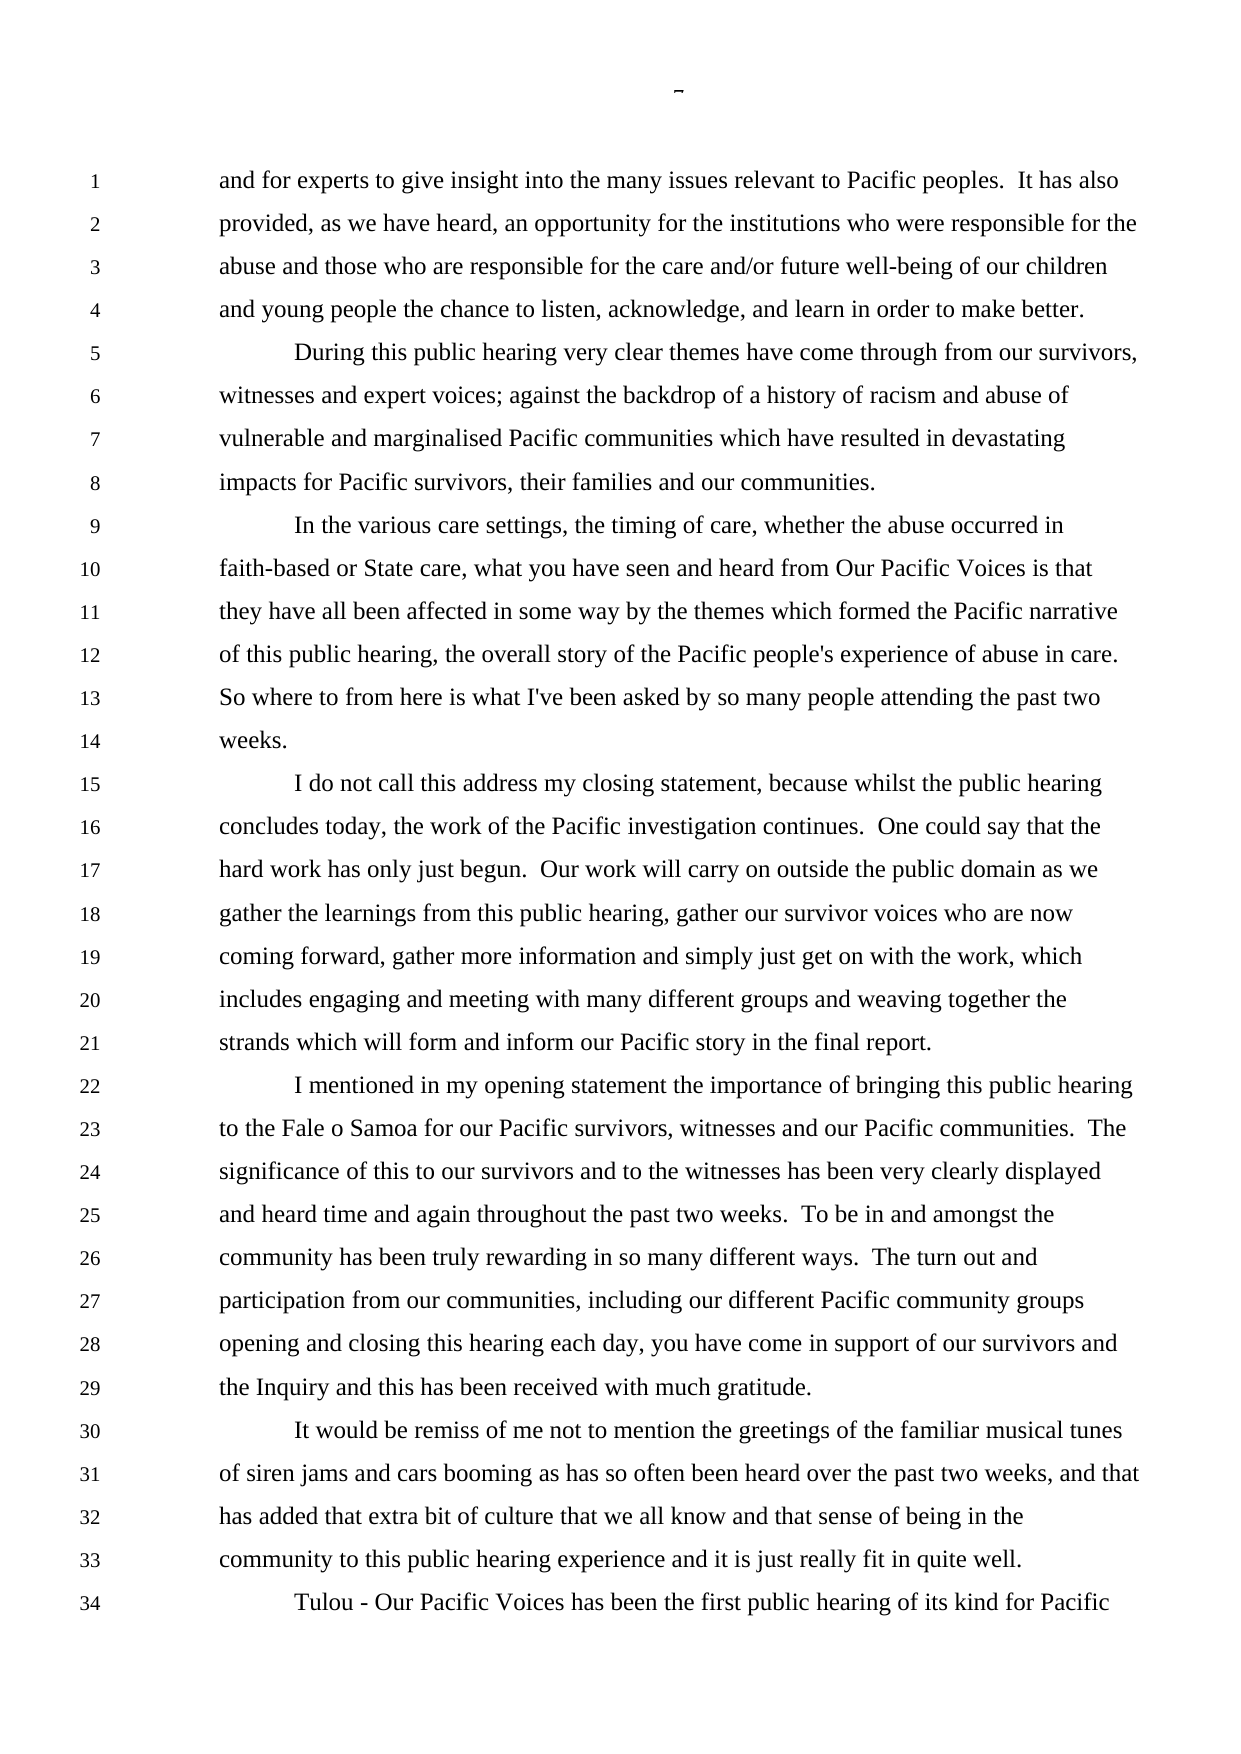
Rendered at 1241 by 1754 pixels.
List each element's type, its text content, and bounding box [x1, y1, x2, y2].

list In the various care settings, the timing of care, whether the abuse occurred in [90, 510, 1151, 538]
list community to this public hearing experience and it is just really fit in quite well. [79, 1544, 1151, 1573]
list coming forward, gather more information and simply just get on with the work, which [79, 941, 1151, 969]
list concludes today, the work of the Pacific investigation continues. One could say that the [79, 811, 1151, 840]
list weeks. [79, 725, 1151, 754]
list of siren jams and cars booming as has so often been heard over the past two weeks, and that [79, 1458, 1151, 1487]
list I do not call this address my closing statement, because whilst the public hearing [79, 768, 1151, 797]
list has added that extra bit of culture that we all know and that sense of being in the [79, 1501, 1151, 1530]
list witnesses and expert voices; against the backdrop of a history of racism and abuse of [90, 381, 1151, 409]
list community has been truly rewarding in so many different ways. The turn out and [79, 1242, 1151, 1271]
list to the Fale o Samoa for our Pacific survivors, witnesses and our Pacific communities. The [79, 1113, 1151, 1142]
list and young people the chance to listen, acknowledge, and learn in order to make better. [90, 294, 1151, 323]
list provided, as we have heard, an opportunity for the institutions who were responsible for the [90, 208, 1151, 237]
list Tulou - Our Pacific Voices has been the first public hearing of its kind for Pacific [79, 1587, 1151, 1616]
list hard work has only just begun. Our work will carry on outside the public domain as we [79, 854, 1151, 883]
list impacts for Pacific survivors, their families and our communities. [90, 467, 1151, 495]
list I mentioned in my opening statement the importance of bringing this public hearing [79, 1070, 1151, 1099]
list It would be remiss of me not to mention the greetings of the familiar musical tunes [79, 1415, 1151, 1443]
list opening and closing this hearing each day, you have come in support of our survivors and [79, 1328, 1151, 1357]
list gather the learnings from this public hearing, gather our survivor voices who are now [79, 898, 1151, 926]
list and for experts to give insight into the many issues relevant to Pacific peoples. It has also [90, 165, 1151, 194]
list participation from our communities, including our different Pacific community groups [79, 1285, 1151, 1314]
list So where to from here is what I've been asked by so many people attending the past two [79, 682, 1151, 711]
list of this public hearing, the overall story of the Pacific people's experience of abuse in care. [79, 639, 1151, 668]
list During this public hearing very clear themes have come through from our survivors, [90, 337, 1151, 366]
list faith-based or State care, what you have seen and heard from Our Pacific Voices is that [79, 553, 1151, 582]
list significance of this to our survivors and to the witnesses has been very clearly displayed [79, 1156, 1151, 1185]
list vulnerable and marginalised Pacific communities which have resulted in devastating [90, 423, 1151, 452]
list the Inquiry and this has been received with much gratitude. [79, 1372, 1151, 1400]
list strands which will form and inform our Pacific story in the final report. [79, 1027, 1151, 1056]
list abuse and those who are responsible for the care and/or future well-being of our children [90, 251, 1151, 280]
list includes engaging and meeting with many different groups and weaving together the [79, 984, 1151, 1012]
list and heard time and again throughout the past two weeks. To be in and amongst the [79, 1199, 1151, 1228]
list they have all been affected in some way by the themes which formed the Pacific narrative [79, 596, 1151, 625]
